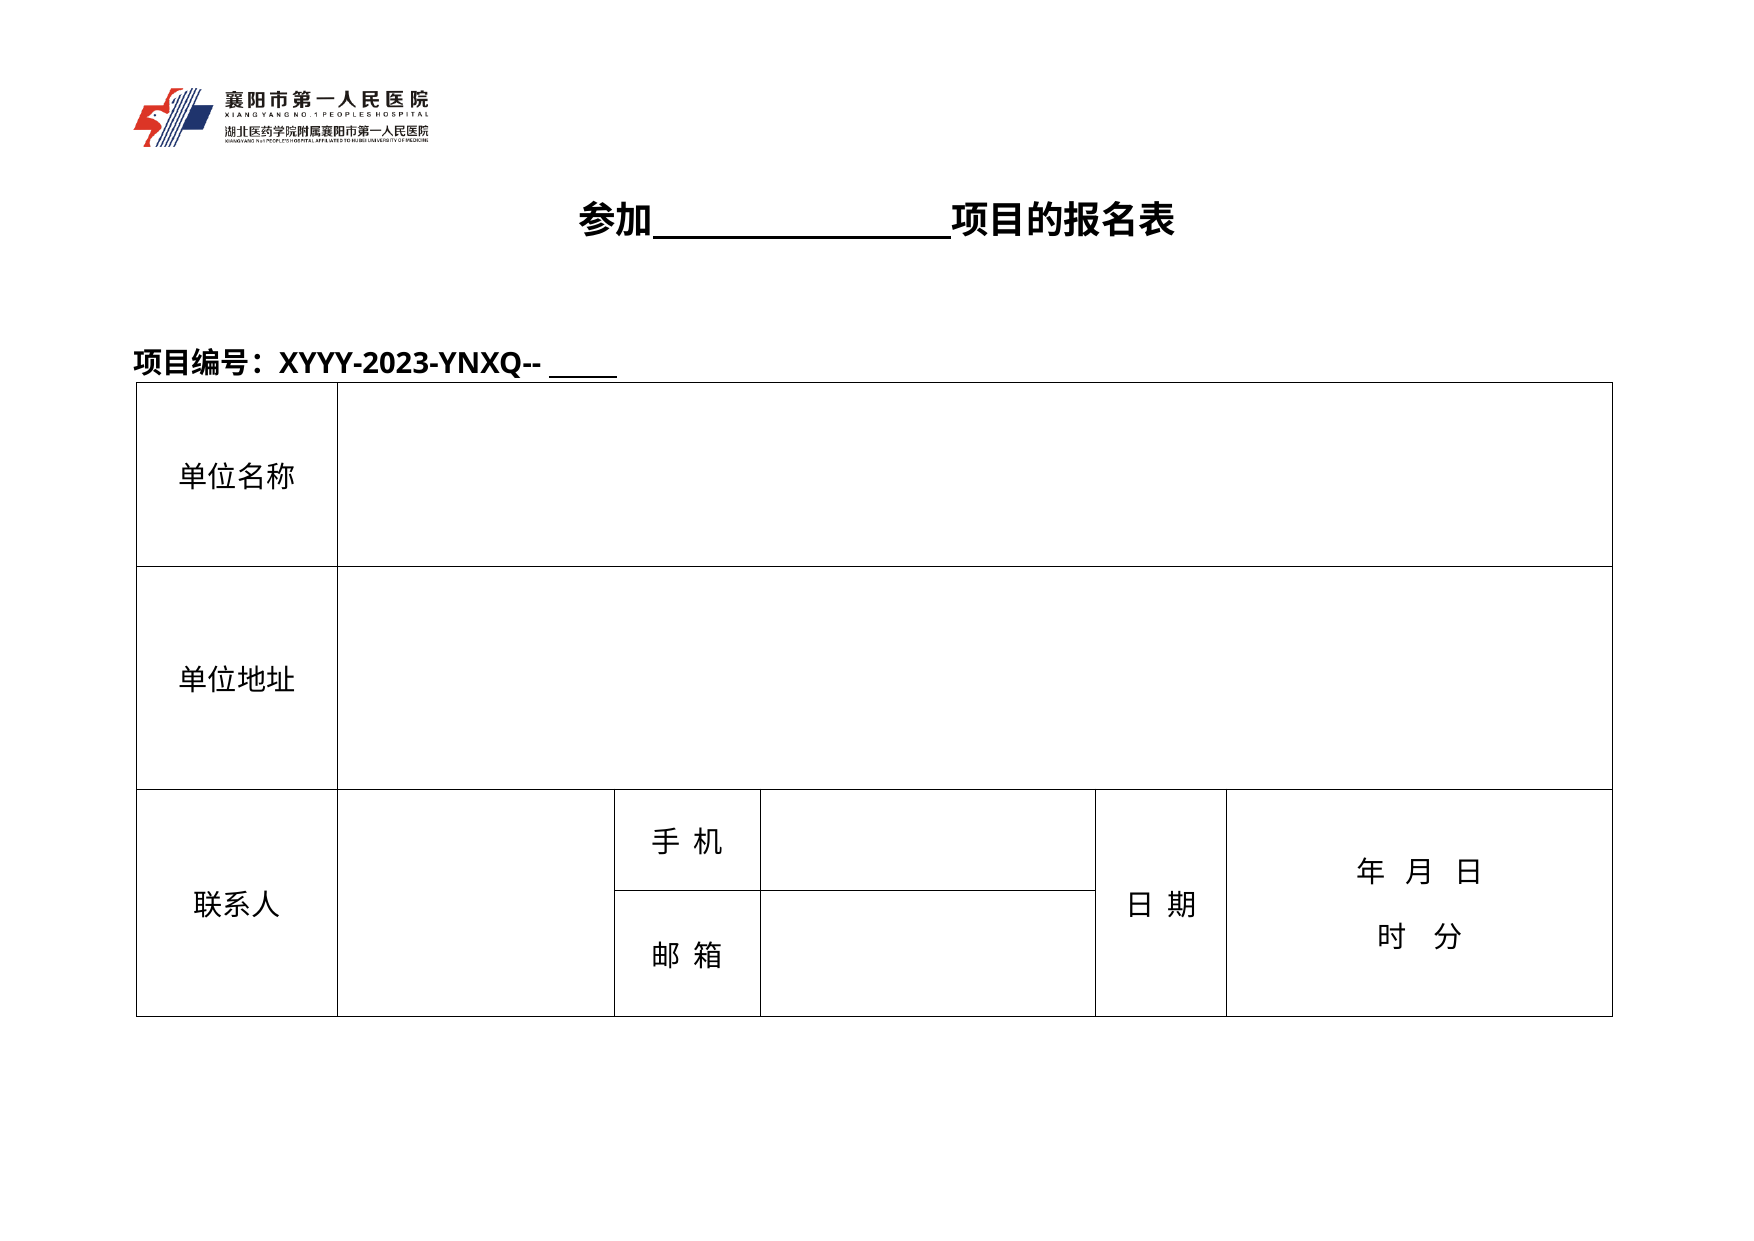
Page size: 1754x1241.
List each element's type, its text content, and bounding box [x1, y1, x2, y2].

table_cell [338, 567, 1612, 788]
picture [133, 88, 429, 147]
table_header [338, 383, 1612, 566]
table_cell 单位地址 [137, 567, 337, 788]
table_cell [761, 891, 1095, 1016]
table_cell 手 机 [615, 790, 760, 890]
subtitle 参加 项目的报名表 [148, 184, 1606, 249]
table_cell 联系人 [137, 790, 337, 1016]
table_cell [761, 790, 1095, 890]
table_cell [338, 790, 614, 1016]
table_cell 邮 箱 [615, 891, 760, 1016]
table_header 单位名称 [137, 383, 337, 566]
table_cell 日 期 [1096, 790, 1226, 1016]
text 项目编号：XYYY-2023-YNXQ-- [133, 340, 1606, 382]
table_cell 年 月 日 时 分 [1227, 790, 1612, 1016]
